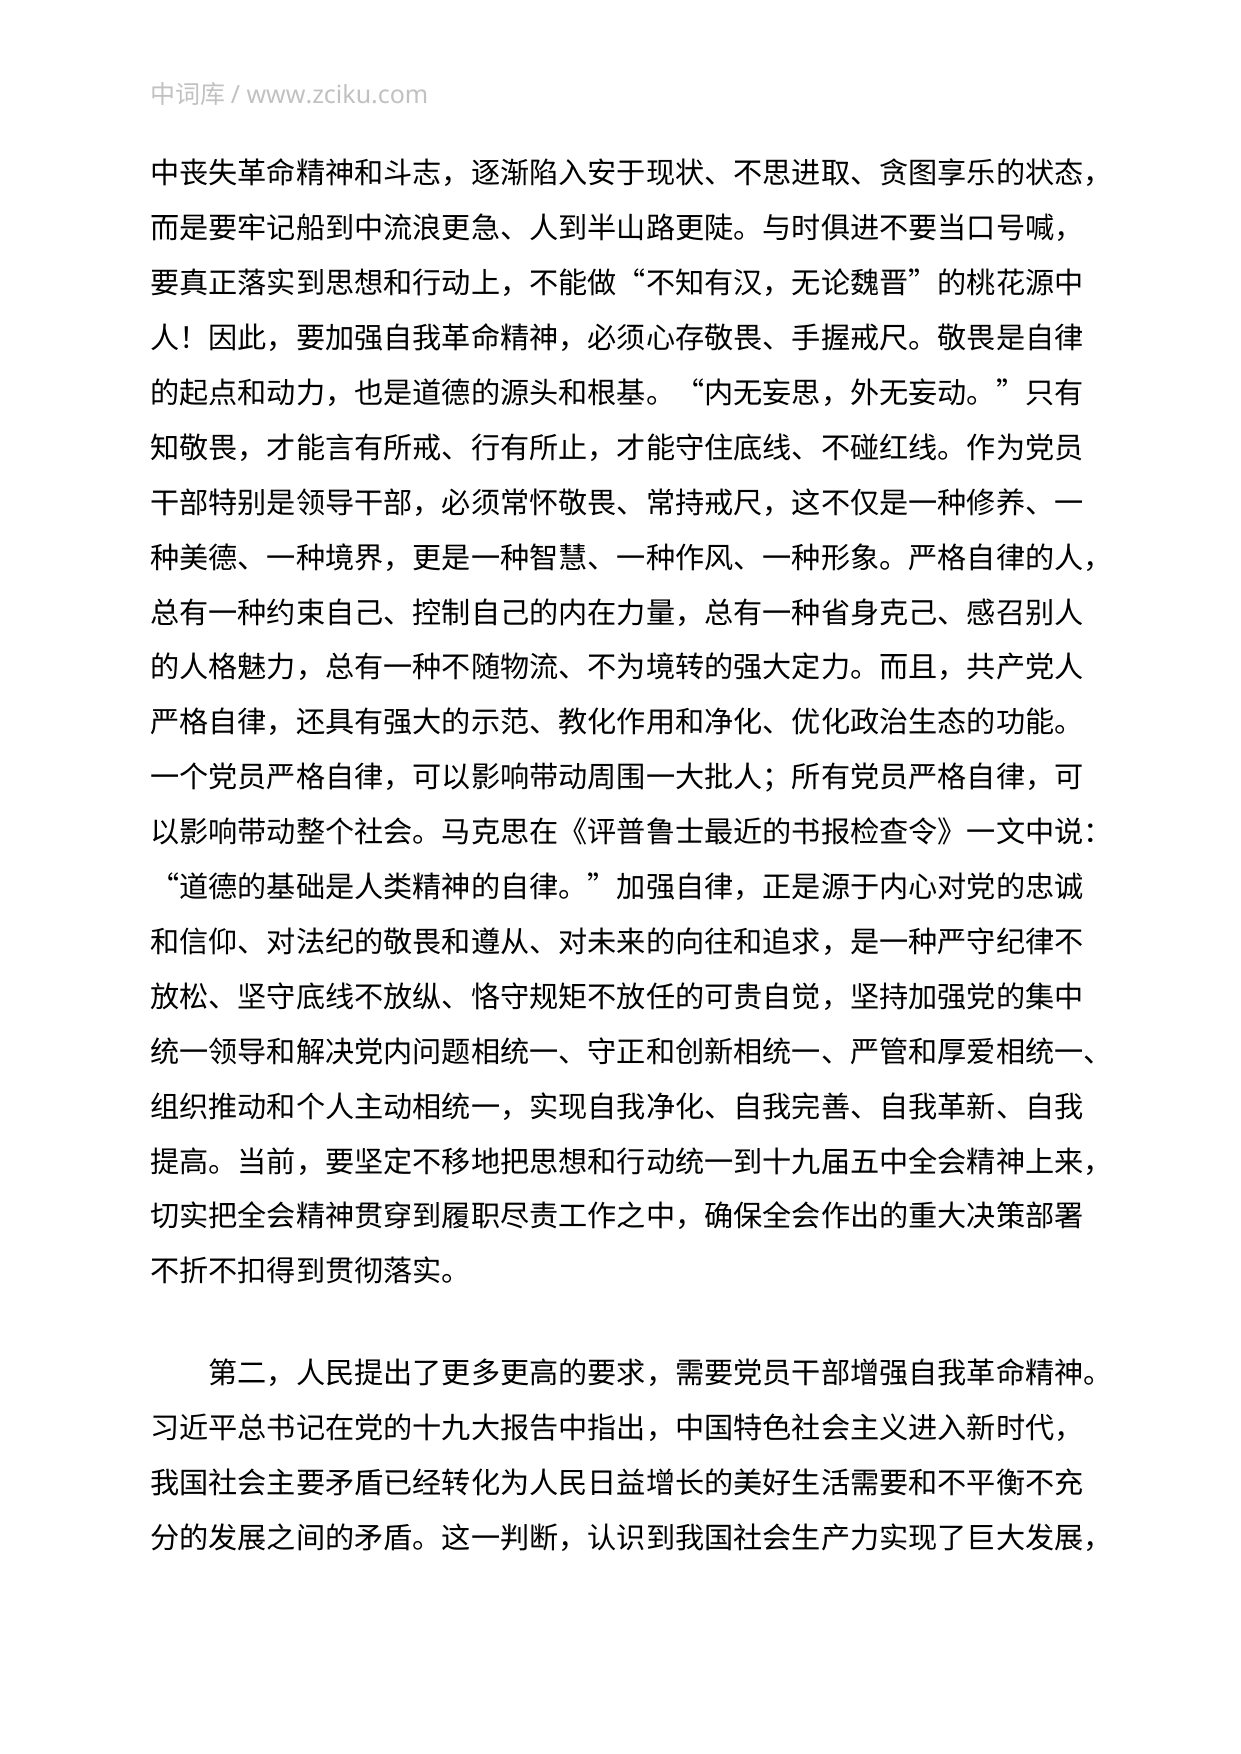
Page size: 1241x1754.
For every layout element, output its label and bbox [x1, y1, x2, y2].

text [150, 1350, 1090, 1557]
text [150, 150, 1090, 1290]
